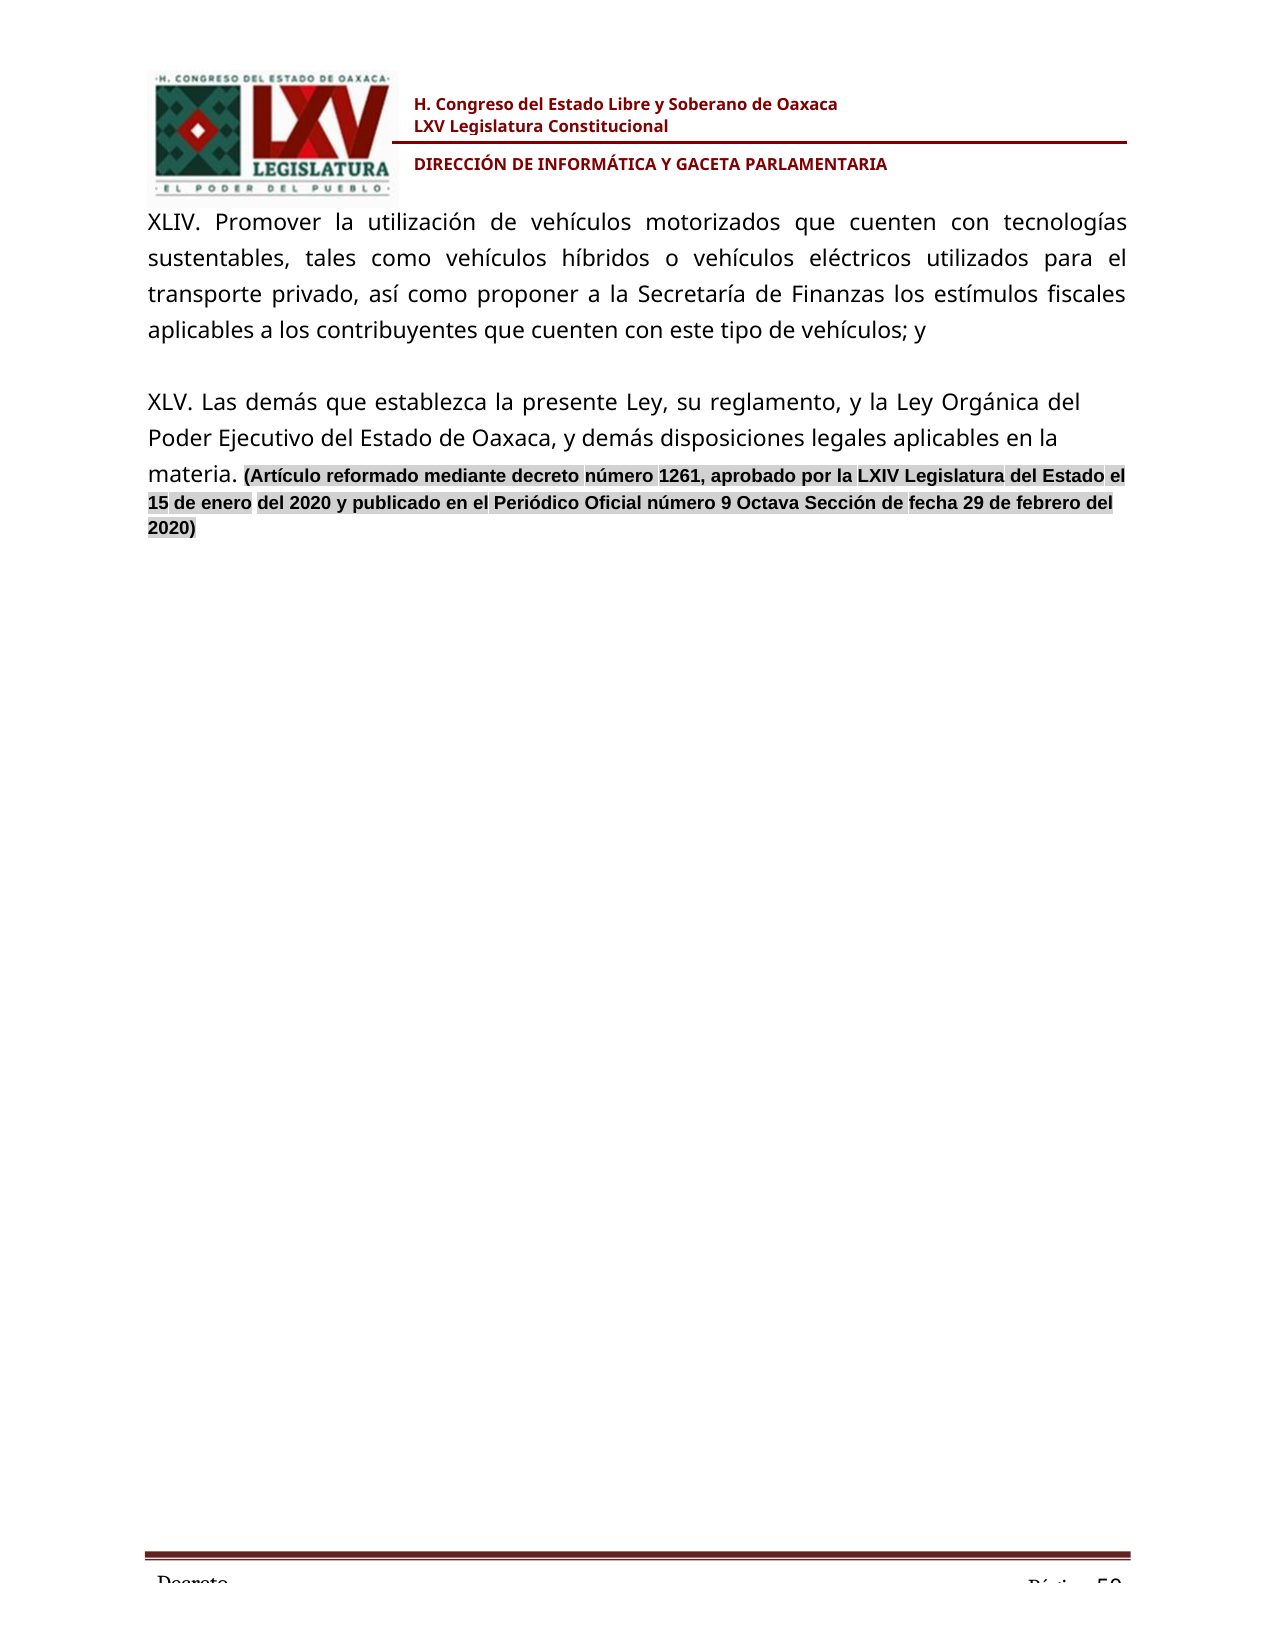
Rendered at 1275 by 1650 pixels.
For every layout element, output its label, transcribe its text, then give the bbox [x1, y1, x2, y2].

picture [147, 70, 399, 208]
text XLV. Las demás que establezca la presente Ley, su reglamento, y la Ley Orgánica del Poder Ejecutivo del Estado de Oaxaca, y demás disposiciones legales aplicables en la materia. (Artículo reformado mediante decreto número 1261, aprobado por la LXIV Legislatura del Estado el 15 de enero del 2020 y publicado en el Periódico Oficial número 9 Octava Sección de fecha 29 de febrero del 2020) [148, 386, 1127, 538]
text XLIV. Promover la utilización de vehículos motorizados que cuenten con tecnologías sustentables, tales como vehículos híbridos o vehículos eléctricos utilizados para el transporte privado, así como proponer a la Secretaría de Finanzas los estímulos fiscales aplicables a los contribuyentes que cuenten con este tipo de vehículos; y [148, 206, 1127, 345]
